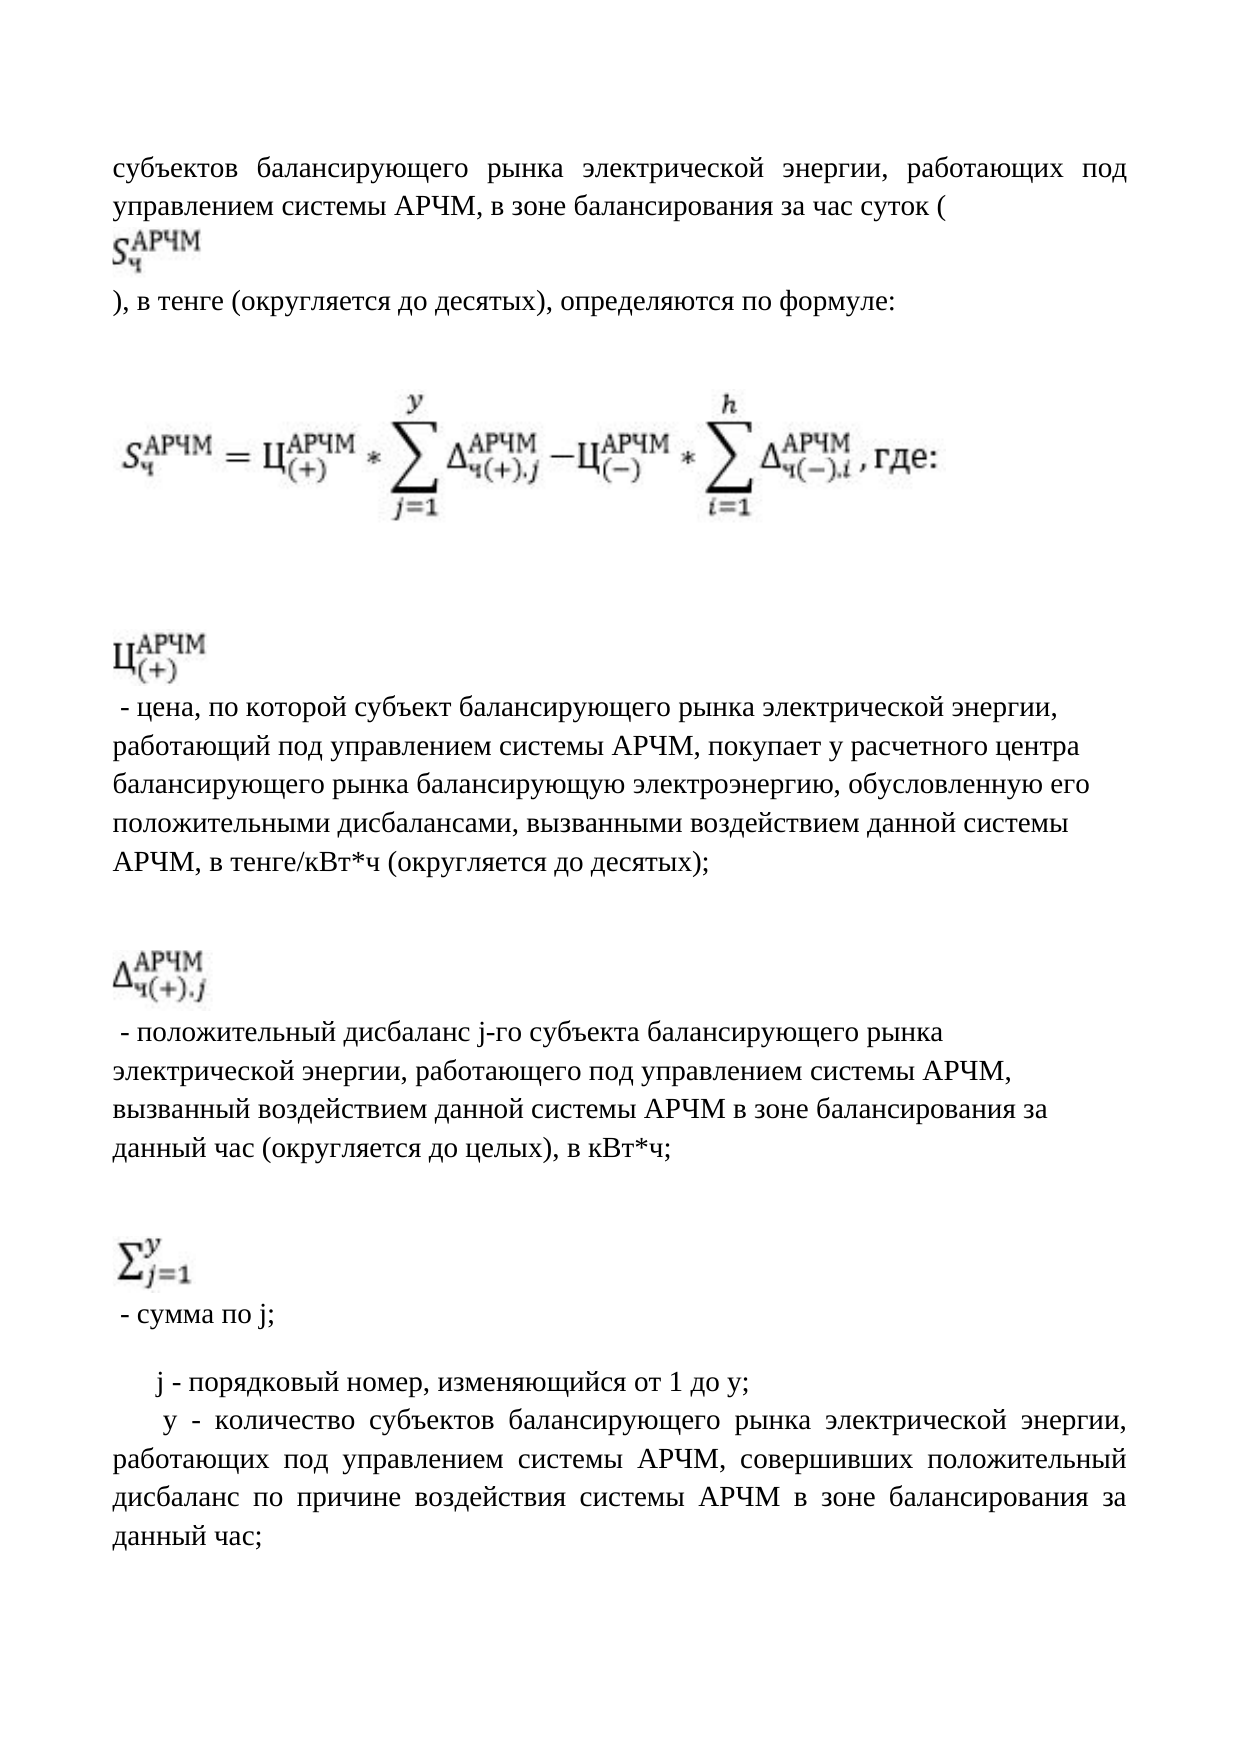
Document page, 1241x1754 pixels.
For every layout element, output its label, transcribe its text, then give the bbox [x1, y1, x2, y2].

text - сумма по j; [112, 1296, 1128, 1360]
picture [112, 227, 203, 280]
text j - порядковый номер, изменяющийся от 1 до y; [112, 1364, 1128, 1397]
picture [112, 950, 213, 1011]
text - положительный дисбаланс j-го субъекта балансирующего рынка электрической энергии, работающего под управлением системы АРЧМ, вызванный воздействием данной системы АРЧМ в зоне балансирования за данный час (округляется до целых), в кВт*ч; [112, 1014, 1128, 1193]
text - цена, по которой субъект балансирующего рынка электрической энергии, работающий под управлением системы АРЧМ, покупает у расчетного центра балансирующего рынка балансирующую электроэнергию, обусловленную его положительными дисбалансами, вызванными воздействием данной системы АРЧМ, в тенге/кВт*ч (округляется до десятых); [112, 689, 1128, 907]
text y - количество субъектов балансирующего рынка электрической энергии, работающих под управлением системы АРЧМ, совершивших положительный дисбаланс по причине воздействия системы АРЧМ в зоне балансирования за данный час; [112, 1402, 1128, 1551]
picture [112, 1236, 196, 1293]
picture [112, 389, 946, 527]
picture [112, 629, 209, 686]
text ), в тенге (округляется до десятых), определяются по формуле: [112, 283, 1128, 347]
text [112, 150, 1128, 222]
